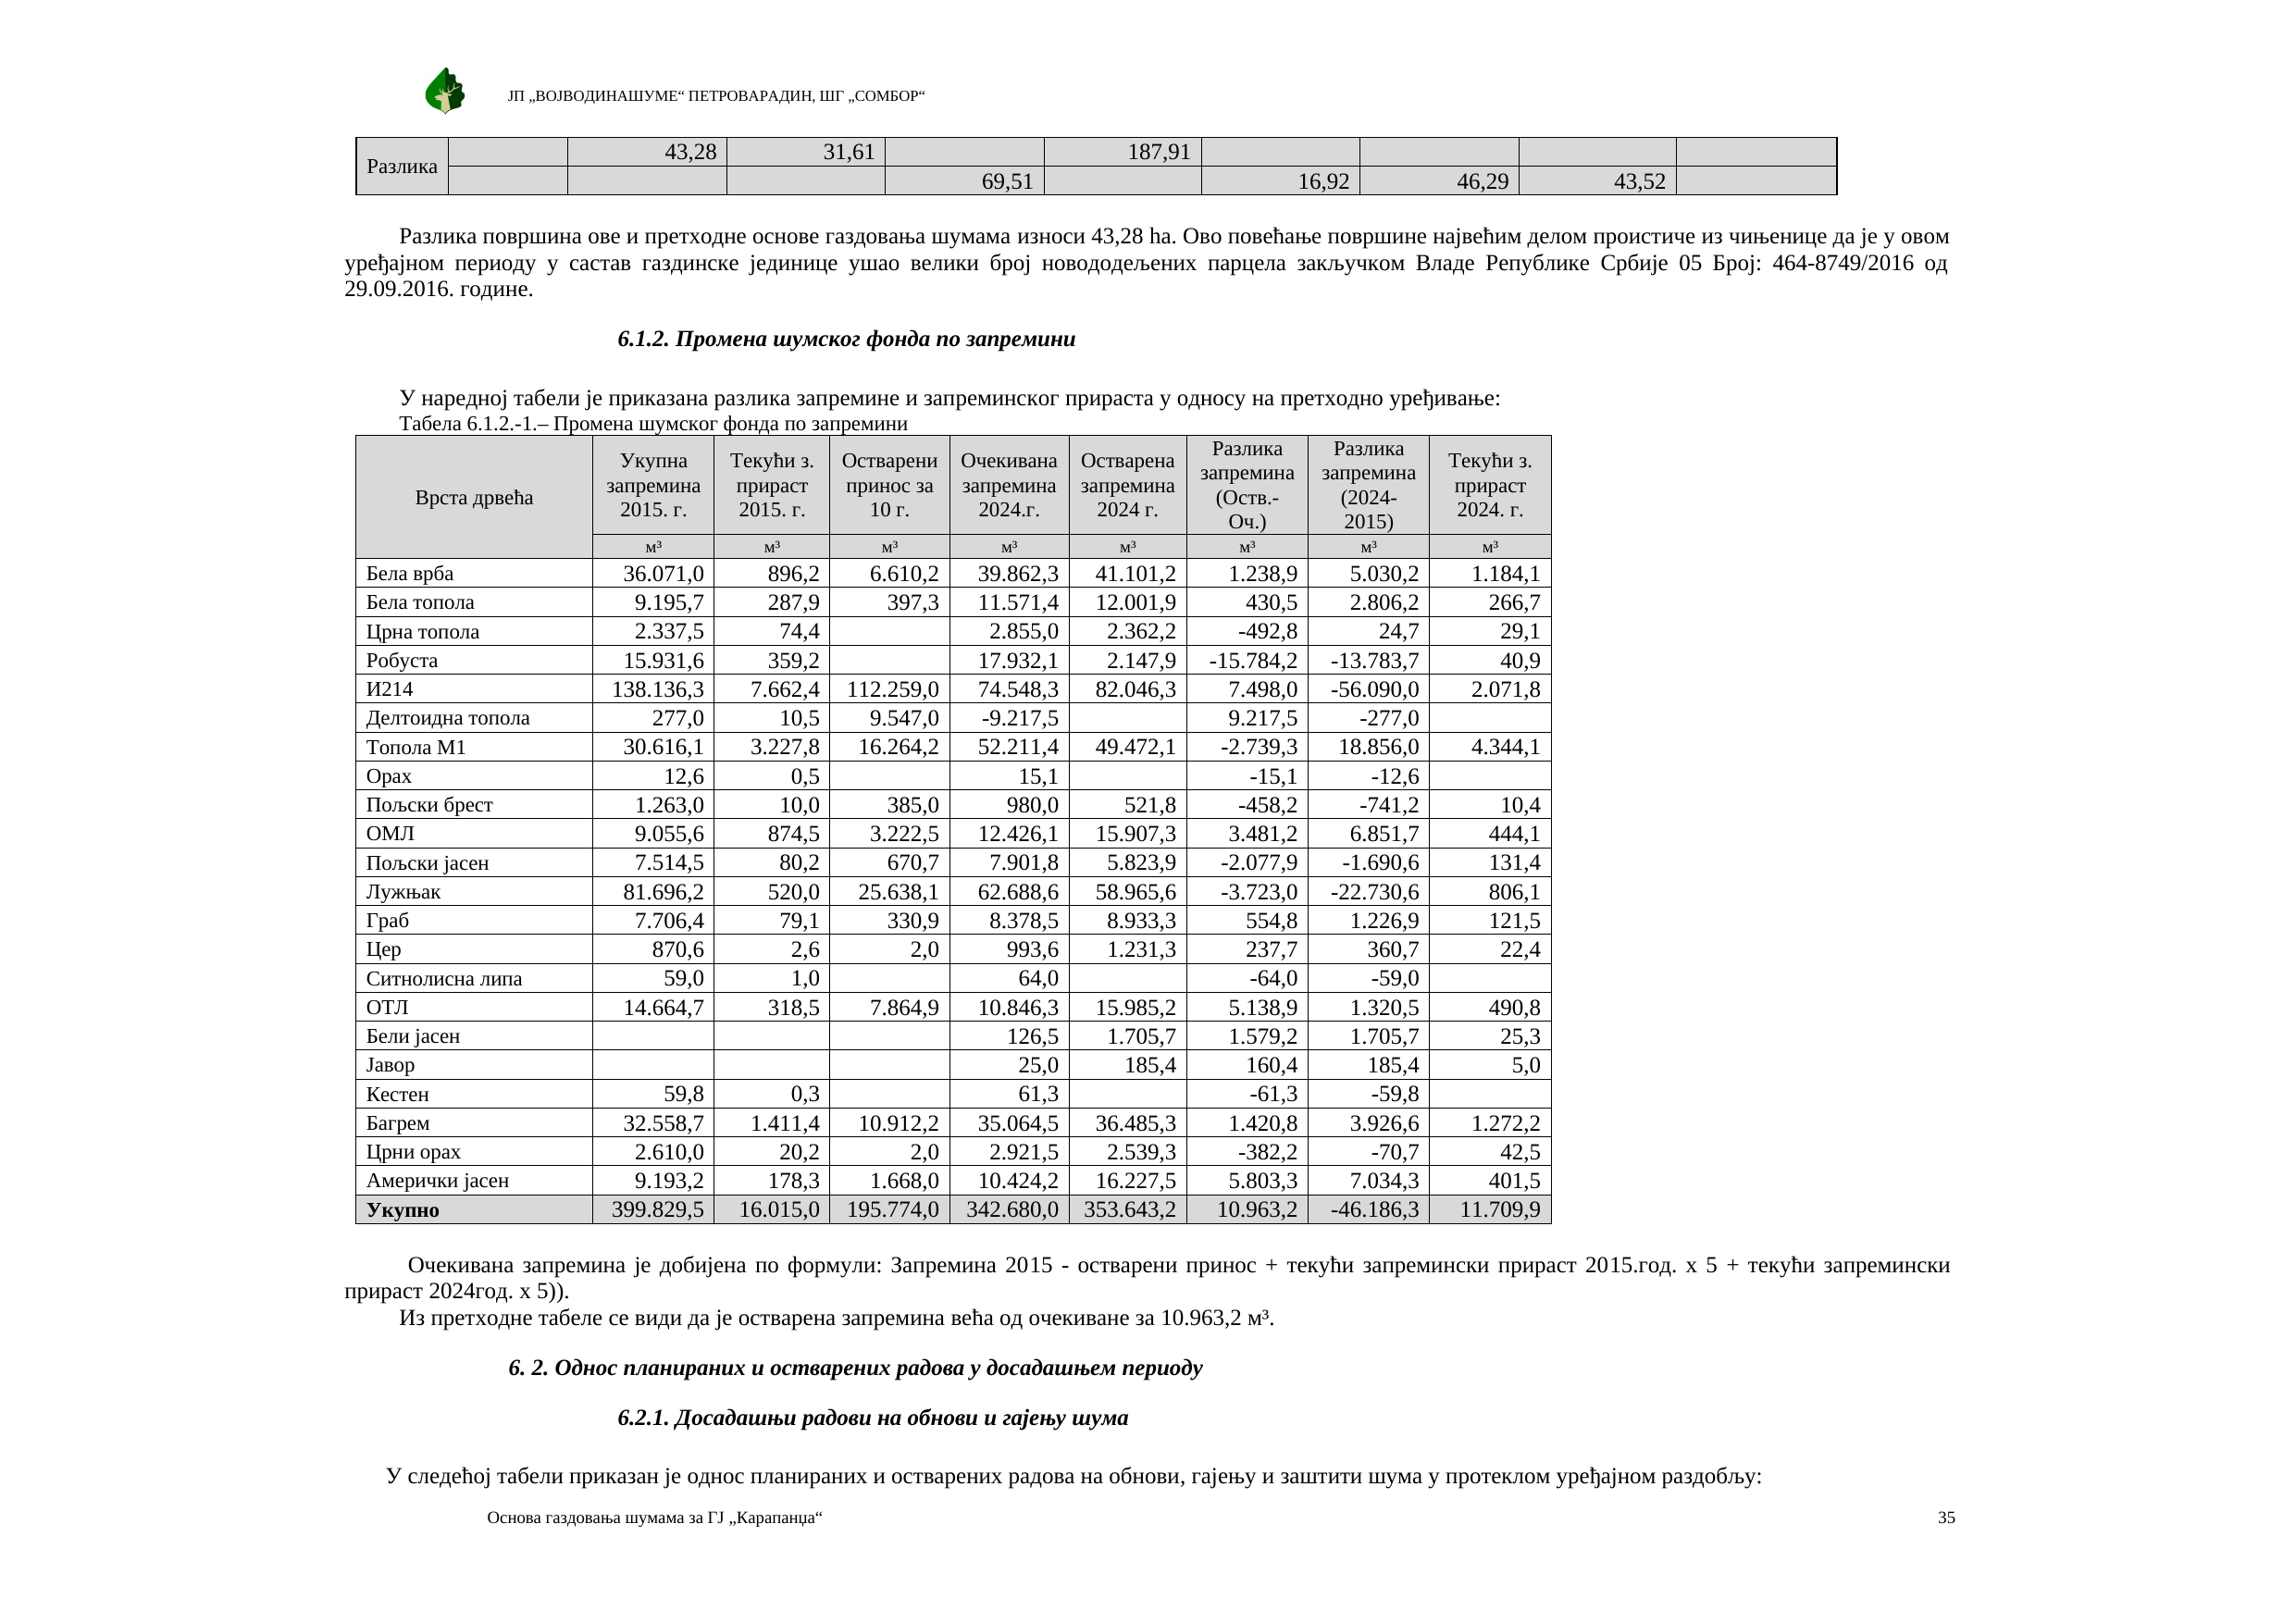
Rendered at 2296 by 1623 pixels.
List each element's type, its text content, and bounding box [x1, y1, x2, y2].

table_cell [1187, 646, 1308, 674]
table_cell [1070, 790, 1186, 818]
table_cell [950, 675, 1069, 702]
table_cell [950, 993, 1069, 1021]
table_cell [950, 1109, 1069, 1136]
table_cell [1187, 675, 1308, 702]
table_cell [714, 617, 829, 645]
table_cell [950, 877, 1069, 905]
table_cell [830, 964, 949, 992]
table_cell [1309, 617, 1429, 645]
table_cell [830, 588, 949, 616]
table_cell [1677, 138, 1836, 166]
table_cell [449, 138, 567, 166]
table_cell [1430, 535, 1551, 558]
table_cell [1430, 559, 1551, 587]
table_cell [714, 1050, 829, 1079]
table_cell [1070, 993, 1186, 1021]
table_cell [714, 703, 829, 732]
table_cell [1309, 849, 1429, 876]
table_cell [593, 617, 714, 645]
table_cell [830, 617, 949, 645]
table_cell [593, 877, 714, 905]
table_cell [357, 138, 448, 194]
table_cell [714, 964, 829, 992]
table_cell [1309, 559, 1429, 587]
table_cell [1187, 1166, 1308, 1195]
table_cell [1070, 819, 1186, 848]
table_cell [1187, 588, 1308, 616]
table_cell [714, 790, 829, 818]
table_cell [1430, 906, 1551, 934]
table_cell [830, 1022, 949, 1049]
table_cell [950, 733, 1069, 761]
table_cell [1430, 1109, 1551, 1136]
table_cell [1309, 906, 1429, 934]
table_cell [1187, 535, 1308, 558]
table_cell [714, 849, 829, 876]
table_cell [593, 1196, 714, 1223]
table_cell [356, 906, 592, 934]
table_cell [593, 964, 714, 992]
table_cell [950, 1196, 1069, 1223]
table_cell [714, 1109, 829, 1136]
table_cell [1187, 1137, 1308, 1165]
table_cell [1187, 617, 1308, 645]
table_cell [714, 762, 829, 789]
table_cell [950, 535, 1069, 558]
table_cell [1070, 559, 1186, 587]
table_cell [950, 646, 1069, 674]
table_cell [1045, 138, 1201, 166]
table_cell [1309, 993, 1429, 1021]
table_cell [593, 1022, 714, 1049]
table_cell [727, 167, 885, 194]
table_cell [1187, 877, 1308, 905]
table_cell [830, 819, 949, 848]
text У следећој табели приказан је однос планираних и остварених радова на обнови, гајењу и заштити шума у протеклом уређајном раздобљу: [344, 1462, 1951, 1489]
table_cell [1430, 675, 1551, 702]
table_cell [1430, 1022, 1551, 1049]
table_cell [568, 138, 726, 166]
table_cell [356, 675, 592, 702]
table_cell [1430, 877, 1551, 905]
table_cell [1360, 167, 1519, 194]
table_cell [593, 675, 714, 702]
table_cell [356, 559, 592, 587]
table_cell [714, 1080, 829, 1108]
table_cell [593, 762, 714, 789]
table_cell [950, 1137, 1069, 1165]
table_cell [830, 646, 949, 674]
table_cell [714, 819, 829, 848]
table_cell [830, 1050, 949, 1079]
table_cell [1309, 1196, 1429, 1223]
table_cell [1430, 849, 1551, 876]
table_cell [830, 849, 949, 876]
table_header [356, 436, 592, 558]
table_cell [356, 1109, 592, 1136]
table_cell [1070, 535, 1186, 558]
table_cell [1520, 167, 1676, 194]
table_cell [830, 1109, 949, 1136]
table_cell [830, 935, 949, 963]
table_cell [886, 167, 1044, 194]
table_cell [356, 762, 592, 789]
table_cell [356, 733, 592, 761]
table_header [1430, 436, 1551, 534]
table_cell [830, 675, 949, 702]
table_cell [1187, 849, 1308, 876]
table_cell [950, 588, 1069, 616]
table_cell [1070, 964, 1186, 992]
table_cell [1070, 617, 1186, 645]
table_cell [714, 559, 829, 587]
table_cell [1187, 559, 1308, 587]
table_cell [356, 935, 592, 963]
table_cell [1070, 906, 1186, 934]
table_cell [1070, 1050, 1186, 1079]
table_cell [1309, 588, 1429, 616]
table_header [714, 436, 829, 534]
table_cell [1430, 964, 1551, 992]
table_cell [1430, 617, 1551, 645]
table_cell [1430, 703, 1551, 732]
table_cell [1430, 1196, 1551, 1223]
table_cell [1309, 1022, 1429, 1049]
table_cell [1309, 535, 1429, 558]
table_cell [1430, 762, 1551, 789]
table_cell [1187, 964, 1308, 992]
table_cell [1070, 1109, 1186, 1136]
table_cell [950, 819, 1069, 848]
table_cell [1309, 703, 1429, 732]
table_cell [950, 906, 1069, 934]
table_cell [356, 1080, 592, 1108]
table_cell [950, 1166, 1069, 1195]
subtitle 6.2.1. Досадашњи радови на обнови и гајењу шума [617, 1404, 1951, 1430]
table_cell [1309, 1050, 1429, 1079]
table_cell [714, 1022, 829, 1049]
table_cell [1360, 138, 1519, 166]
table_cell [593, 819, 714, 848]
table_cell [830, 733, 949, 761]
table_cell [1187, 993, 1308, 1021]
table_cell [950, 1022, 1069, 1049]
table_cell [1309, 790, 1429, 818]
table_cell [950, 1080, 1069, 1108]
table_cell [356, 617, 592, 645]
picture [425, 68, 465, 115]
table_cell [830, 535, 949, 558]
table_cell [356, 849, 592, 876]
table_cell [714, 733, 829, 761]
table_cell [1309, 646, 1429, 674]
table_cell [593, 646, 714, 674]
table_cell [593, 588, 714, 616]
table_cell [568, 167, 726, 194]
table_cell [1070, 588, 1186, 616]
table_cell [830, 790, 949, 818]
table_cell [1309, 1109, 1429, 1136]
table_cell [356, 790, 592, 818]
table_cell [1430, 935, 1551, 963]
text У наредној табели је приказана разлика запремине и запреминског прираста у односу на претходно уређивање: [344, 384, 1951, 411]
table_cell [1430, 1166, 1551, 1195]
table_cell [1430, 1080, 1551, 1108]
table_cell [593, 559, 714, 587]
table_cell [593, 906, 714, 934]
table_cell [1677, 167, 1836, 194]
text Очекивана запремина је добијена по формули: Запремина 2015 - остварени принос + текући запремински прираст 2015.год. x 5 + текући запремински прираст 2024год. x 5)). [344, 1251, 1951, 1304]
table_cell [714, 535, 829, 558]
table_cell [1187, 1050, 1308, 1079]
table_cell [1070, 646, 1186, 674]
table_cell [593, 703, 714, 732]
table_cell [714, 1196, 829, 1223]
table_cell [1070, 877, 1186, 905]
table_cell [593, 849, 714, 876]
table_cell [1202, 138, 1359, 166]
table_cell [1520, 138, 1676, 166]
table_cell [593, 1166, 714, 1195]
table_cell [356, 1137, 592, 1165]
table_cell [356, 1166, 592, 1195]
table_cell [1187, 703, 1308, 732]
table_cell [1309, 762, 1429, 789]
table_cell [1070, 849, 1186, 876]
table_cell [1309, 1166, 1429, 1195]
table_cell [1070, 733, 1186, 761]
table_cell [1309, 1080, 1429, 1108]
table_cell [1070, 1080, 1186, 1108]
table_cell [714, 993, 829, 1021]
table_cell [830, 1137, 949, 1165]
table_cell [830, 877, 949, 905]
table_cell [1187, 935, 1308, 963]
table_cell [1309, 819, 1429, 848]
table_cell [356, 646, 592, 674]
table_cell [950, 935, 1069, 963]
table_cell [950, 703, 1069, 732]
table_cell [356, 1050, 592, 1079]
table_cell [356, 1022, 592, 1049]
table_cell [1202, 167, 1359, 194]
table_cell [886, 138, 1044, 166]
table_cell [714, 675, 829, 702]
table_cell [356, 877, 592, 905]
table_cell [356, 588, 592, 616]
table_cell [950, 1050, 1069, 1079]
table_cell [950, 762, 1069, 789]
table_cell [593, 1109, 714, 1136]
subtitle 6.1.2. Промена шумског фонда по запремини [617, 325, 1951, 352]
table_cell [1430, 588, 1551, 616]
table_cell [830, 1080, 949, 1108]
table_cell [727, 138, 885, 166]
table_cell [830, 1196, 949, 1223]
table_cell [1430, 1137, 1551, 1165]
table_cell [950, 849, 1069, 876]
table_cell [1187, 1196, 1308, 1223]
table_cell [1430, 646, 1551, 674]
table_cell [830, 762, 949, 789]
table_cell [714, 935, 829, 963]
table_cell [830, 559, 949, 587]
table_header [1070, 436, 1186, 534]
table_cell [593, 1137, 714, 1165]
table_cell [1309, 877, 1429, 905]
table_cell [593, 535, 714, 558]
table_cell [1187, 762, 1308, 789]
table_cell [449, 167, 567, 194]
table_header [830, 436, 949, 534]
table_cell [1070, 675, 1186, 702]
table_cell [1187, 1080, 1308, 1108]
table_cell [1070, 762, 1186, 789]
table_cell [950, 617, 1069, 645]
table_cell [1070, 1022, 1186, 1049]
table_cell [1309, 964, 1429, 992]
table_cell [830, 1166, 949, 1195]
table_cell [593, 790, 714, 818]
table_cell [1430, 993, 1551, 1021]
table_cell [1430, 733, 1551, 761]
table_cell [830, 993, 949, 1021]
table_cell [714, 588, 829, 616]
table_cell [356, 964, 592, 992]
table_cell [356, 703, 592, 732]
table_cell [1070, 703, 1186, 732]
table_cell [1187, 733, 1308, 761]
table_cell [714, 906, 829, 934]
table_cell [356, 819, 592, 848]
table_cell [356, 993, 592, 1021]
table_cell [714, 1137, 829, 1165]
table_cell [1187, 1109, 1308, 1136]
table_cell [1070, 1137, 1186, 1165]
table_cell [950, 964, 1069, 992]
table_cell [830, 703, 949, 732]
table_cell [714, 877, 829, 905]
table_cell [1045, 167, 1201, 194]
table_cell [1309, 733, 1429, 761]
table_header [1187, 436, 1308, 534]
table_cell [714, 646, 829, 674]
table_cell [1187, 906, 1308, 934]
text Из претходне табеле се види да је остварена запремина већа од очекиване за 10.963,2 м³. [344, 1304, 1951, 1331]
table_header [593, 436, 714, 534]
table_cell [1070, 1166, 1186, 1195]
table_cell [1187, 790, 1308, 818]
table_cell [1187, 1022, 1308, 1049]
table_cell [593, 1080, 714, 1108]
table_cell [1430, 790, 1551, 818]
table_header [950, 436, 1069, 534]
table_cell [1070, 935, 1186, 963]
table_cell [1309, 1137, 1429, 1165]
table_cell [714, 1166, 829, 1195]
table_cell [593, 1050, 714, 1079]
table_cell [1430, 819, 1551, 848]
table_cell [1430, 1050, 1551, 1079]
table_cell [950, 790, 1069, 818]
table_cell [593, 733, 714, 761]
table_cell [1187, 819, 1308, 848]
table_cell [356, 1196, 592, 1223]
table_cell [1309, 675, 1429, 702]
text Табела 6.1.2.-1.– Промена шумског фонда по запремини [344, 411, 1951, 435]
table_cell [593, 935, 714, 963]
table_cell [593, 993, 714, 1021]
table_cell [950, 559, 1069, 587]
text Разлика површина ове и претходне основе газдовања шумама износи 43,28 ha. Ово повећање површине највећим делом проистиче из чињенице да је у овом уређајном периоду у састав газдинске јединице ушао велики број новододељених парцела закључком Владе Републике Србије 05 Број: 464-8749/2016 од 29.09.2016. године. [344, 222, 1951, 302]
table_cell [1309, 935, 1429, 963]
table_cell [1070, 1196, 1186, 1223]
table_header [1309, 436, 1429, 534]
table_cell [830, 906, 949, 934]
subtitle 6. 2. Однос планираних и остварених радова у досадашњем периоду [344, 1354, 1951, 1381]
